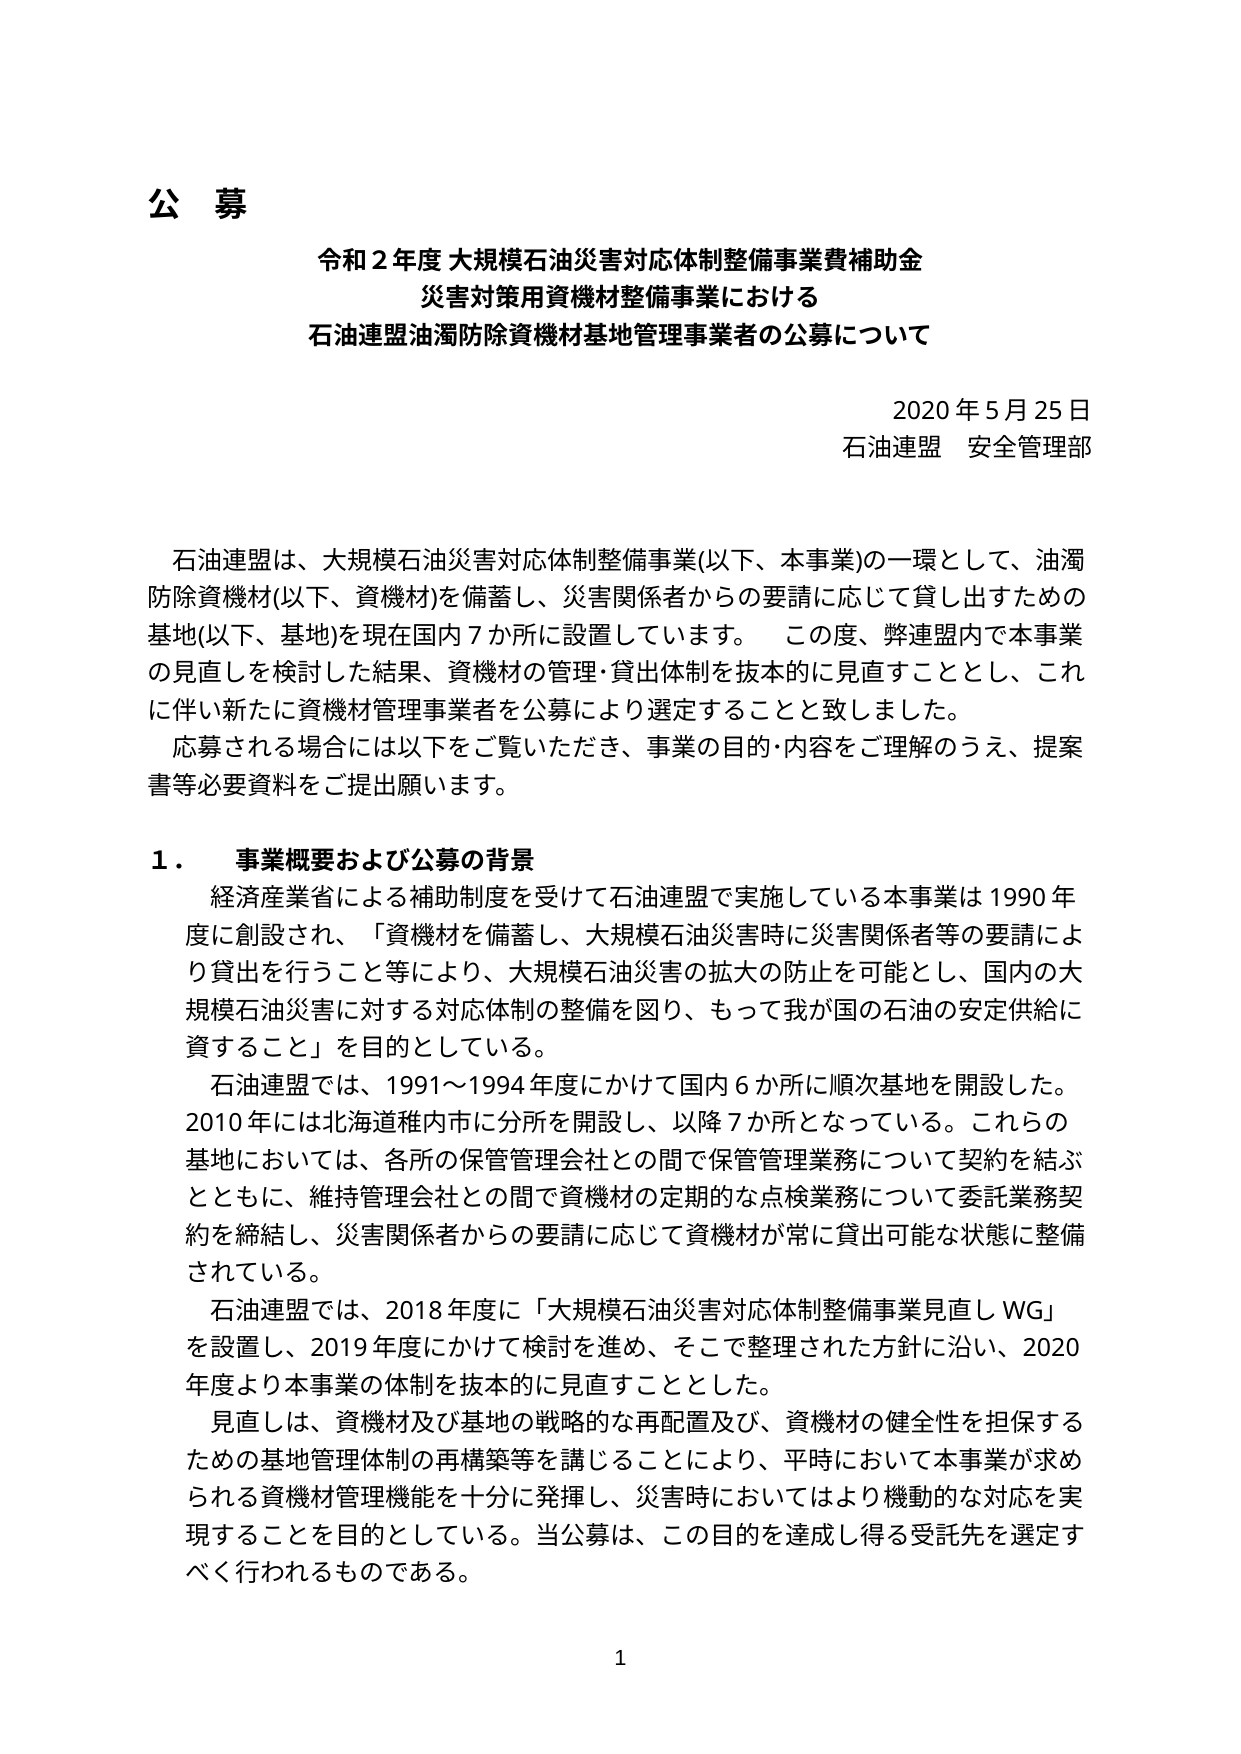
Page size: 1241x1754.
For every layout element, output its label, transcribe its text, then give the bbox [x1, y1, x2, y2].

subtitle 経済産業省による補助制度を受けて石油連盟で実施している本事業は1990年度に創設され、「資機材を備蓄し、大規模石油災害時に災害関係者等の要請により貸出を行うこと等により、大規模石油災害の拡大の防止を可能とし、国内の大規模石油災害に対する対応体制の整備を図り、もって我が国の石油の安定供給に資すること」を目的としている。 [185, 877, 1092, 1064]
list 事業概要および公募の背景 [148, 839, 1092, 877]
subtitle 石油連盟では、1991～1994年度にかけて国内6か所に順次基地を開設した。2010年には北海道稚内市に分所を開設し、以降7か所となっている。これらの基地においては、各所の保管管理会社との間で保管管理業務について契約を結ぶとともに、維持管理会社との間で資機材の定期的な点検業務について委託業務契約を締結し、災害関係者からの要請に応じて資機材が常に貸出可能な状態に整備されている。 [185, 1064, 1092, 1289]
text 公 募 [148, 164, 1092, 239]
text 石油連盟油濁防除資機材基地管理事業者の公募について [148, 314, 1092, 352]
subtitle 石油連盟では、2018年度に「大規模石油災害対応体制整備事業見直しWG」を設置し、2019年度にかけて検討を進め、そこで整理された方針に沿い、2020年度より本事業の体制を抜本的に見直すこととした。 [185, 1289, 1092, 1402]
text 応募される場合には以下をご覧いただき、事業の目的･内容をご理解のうえ、提案書等必要資料をご提出願います。 [148, 727, 1092, 802]
text 災害対策用資機材整備事業における [148, 277, 1092, 314]
text 石油連盟 安全管理部 [148, 427, 1092, 464]
text 令和２年度 大規模石油災害対応体制整備事業費補助金 [148, 239, 1092, 277]
text 2020年5月25日 [148, 389, 1092, 427]
text 見直しは、資機材及び基地の戦略的な再配置及び、資機材の健全性を担保するための基地管理体制の再構築等を講じることにより、平時において本事業が求められる資機材管理機能を十分に発揮し、災害時においてはより機動的な対応を実現することを目的としている。当公募は、この目的を達成し得る受託先を選定すべく行われるものである。 [185, 1402, 1092, 1589]
text 石油連盟は、大規模石油災害対応体制整備事業(以下、本事業)の一環として、油濁防除資機材(以下、資機材)を備蓄し、災害関係者からの要請に応じて貸し出すための基地(以下、基地)を現在国内7か所に設置しています。 この度、弊連盟内で本事業の見直しを検討した結果、資機材の管理･貸出体制を抜本的に見直すこととし、これに伴い新たに資機材管理事業者を公募により選定することと致しました。 [148, 539, 1092, 727]
